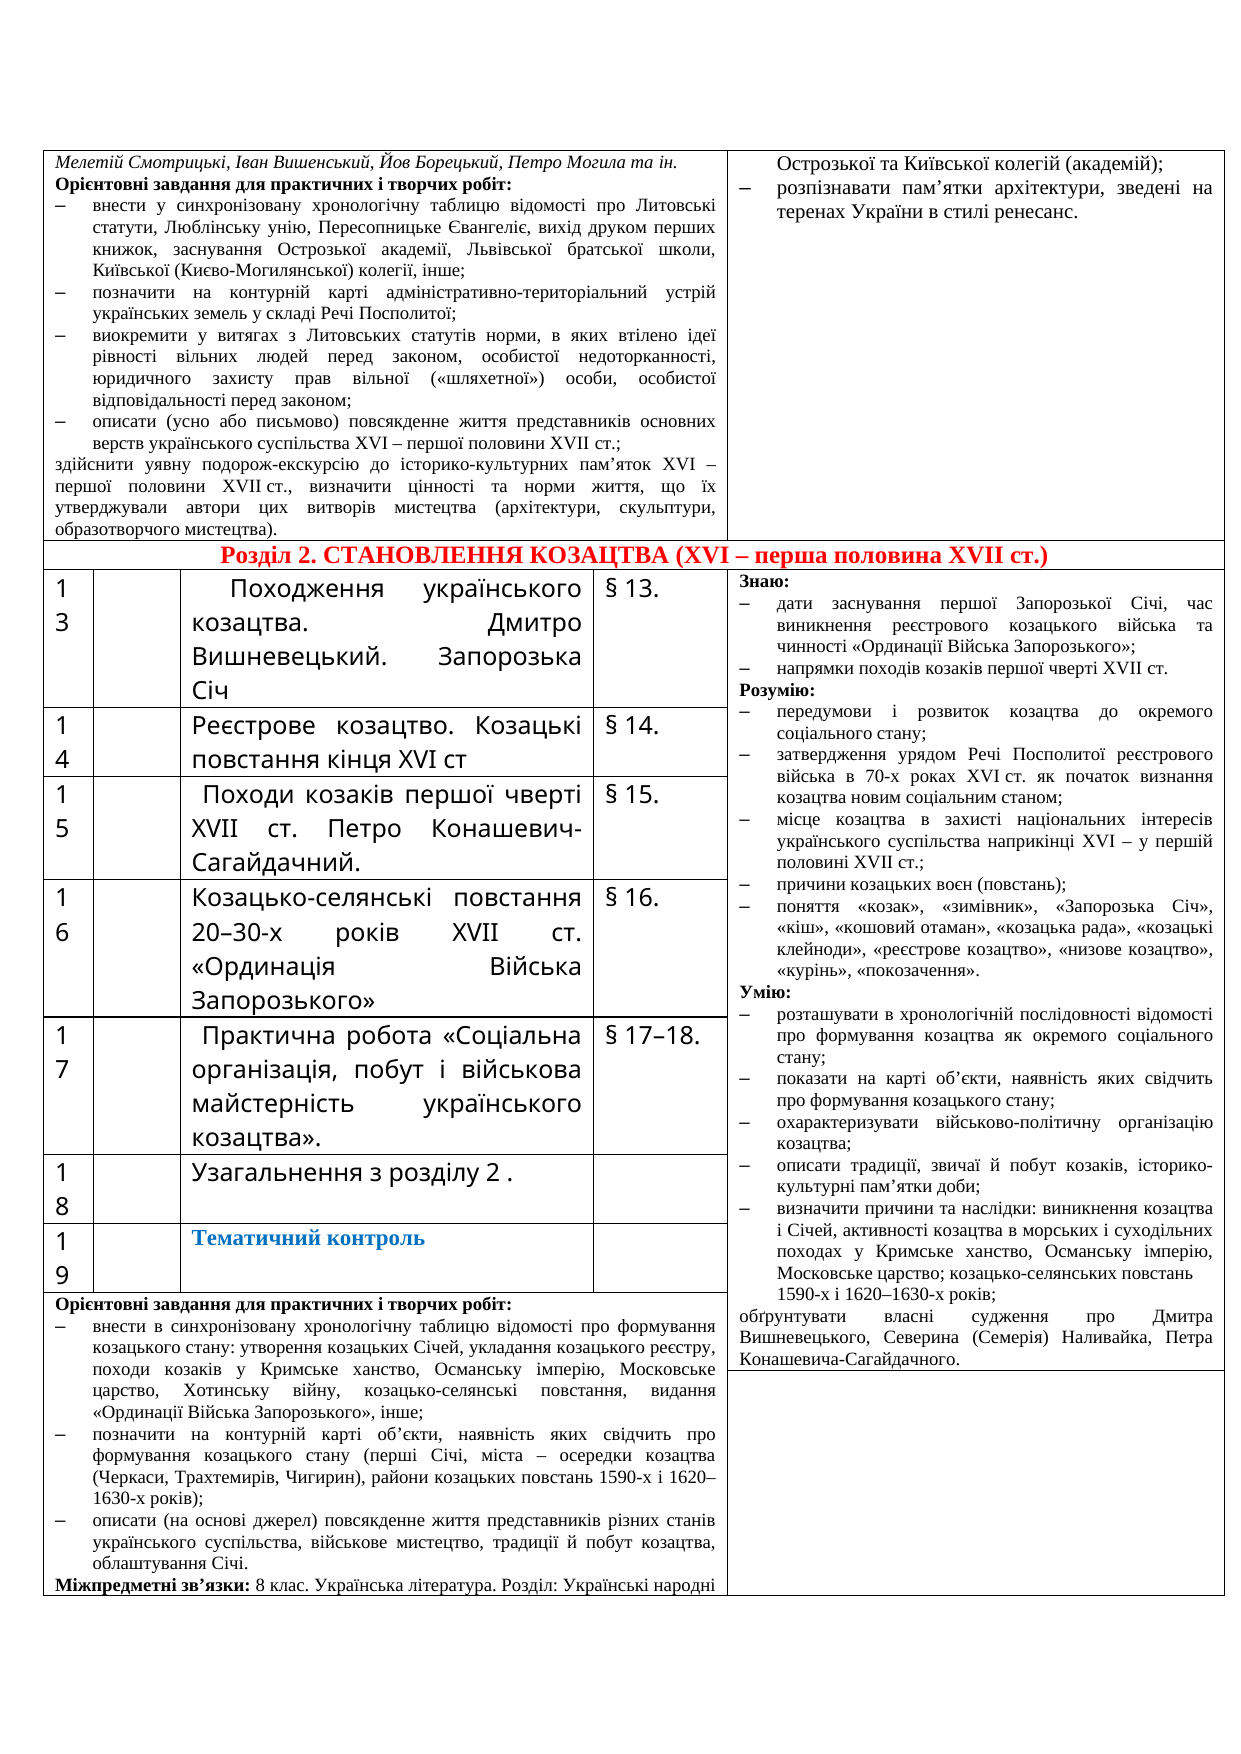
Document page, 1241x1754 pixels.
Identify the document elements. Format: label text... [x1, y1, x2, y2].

table_cell [594, 1224, 727, 1292]
table_cell 17 [44, 1018, 93, 1154]
table_cell § 16. [594, 880, 727, 1016]
table_cell [94, 1155, 180, 1223]
table_cell [94, 880, 180, 1016]
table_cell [44, 151, 727, 539]
table_cell Узагальнення з розділу 2 . [181, 1155, 593, 1223]
table_cell § 13. [594, 570, 727, 707]
table_cell Тематичний контроль [181, 1224, 593, 1292]
table_cell [94, 1018, 180, 1154]
table_cell [94, 708, 180, 776]
table_cell [94, 777, 180, 879]
table_cell Орієнтовні завдання для практичних і творчих робіт: внести в синхронізовану хронологічну таблицю відомості про формування козацького стану: утворення козацьких Січей, укладання козацького реєстру, походи козаків у Кримське ханство, Османську імперію, Московське царство, Хотинську війну, козацько-селянські повстання, видання «Ординації Війська Запорозького», інше; позначити на контурній карті об’єкти, наявність яких свідчить про формування козацького стану (перші Січі, міста – осередки козацтва (Черкаси, Трахтемирів, Чигирин), райони козацьких повстань 1590-х і 1620–1630-х років); описати (на основі джерел) повсякденне життя представників різних станів українського суспільства, військове мистецтво, традиції й побут козацтва, облаштування Січі. Міжпредметні зв’язки: 8 клас. Українська література. Розділ: Українські народні думи. Тема: Українські народні думи. «Маруся Богуславка» (Учень/учениця усвідомлює, що любов до вітчизни – одна з найбільших людських чеснот. Прагнення до гармонії вчинків із загальнолюдськими цінностями); 8 клас. Українська мова. Розділ: Словосполучення й речення. Тема: Речення прості й складні (повторення), двоскладні й односкладні. Граматична помилка та її умовне позначення (практично) (Учень/учениця складає статті до вікіпедії «Українські козаки: історія й сучасність» з використанням простих і складних, двоскладних і односкладних речень). [44, 1293, 727, 1595]
table_cell Козацько-селянські повстання 20–30-х років ХVІІ ст. «Ординація Війська Запорозького» [181, 880, 593, 1016]
table_cell 18 [44, 1155, 93, 1223]
table_cell § 14. [594, 708, 727, 776]
table_cell [94, 1224, 180, 1292]
table_cell § 17–18. [594, 1018, 727, 1154]
table_cell 19 [44, 1224, 93, 1292]
table_cell 13 [44, 570, 93, 707]
table_cell Практична робота «Соціальна організація, побут і військова майстерність українського козацтва». [181, 1018, 593, 1154]
table_cell [728, 1371, 1224, 1595]
table_cell 16 [44, 880, 93, 1016]
table_cell Розділ 2. СТАНОВЛЕННЯ КОЗАЦТВА (ХVІ – перша половина ХVІІ ст.) [44, 541, 1224, 569]
table_cell [94, 570, 180, 707]
table_cell 14 [44, 708, 93, 776]
table_cell 15 [44, 777, 93, 879]
table_cell Походи козаків першої чверті ХVІІ ст. Петро Конашевич-Сагайдачний. [181, 777, 593, 879]
table_cell [594, 1155, 727, 1223]
table_cell § 15. [594, 777, 727, 879]
table_cell Знаю: дати заснування першої Запорозької Січі, час виникнення реєстрового козацького війська та чинності «Ординації Війська Запорозького»; напрямки походів козаків першої чверті ХVІІ ст. Розумію: передумови і розвиток козацтва до окремого соціального стану; затвердження урядом Речі Посполитої реєстрового війська в 70-х роках XVI ст. як початок визнання козацтва новим соціальним станом; місце козацтва в захисті національних інтересів українського суспільства наприкінці XVI – у першій половині XVII ст.; причини козацьких воєн (повстань); поняття «козак», «зимівник», «Запорозька Січ», «кіш», «кошовий отаман», «козацька рада», «козацькі клейноди», «реєстрове козацтво», «низове козацтво», «курінь», «покозачення». Умію: розташувати в хронологічній послідовності відомості про формування козацтва як окремого соціального стану; показати на карті об’єкти, наявність яких свідчить про формування козацького стану; охарактеризувати військово-політичну організацію козацтва; описати традиції, звичаї й побут козаків, історико-культурні пам’ятки доби; визначити причини та наслідки: виникнення козацтва і Січей, активності козацтва в морських і суходільних походах у Кримське ханство, Османську імперію, Московське царство; козацько-селянських повстань 1590-х і 1620–1630-х років; обґрунтувати власні судження про Дмитра Вишневецького, Северина (Семерія) Наливайка, Петра Конашевича-Сагайдачного. [728, 570, 1224, 1369]
table_cell Реєстрове козацтво. Козацькі повстання кінця ХVІ ст [181, 708, 593, 776]
table_cell Походження українського козацтва. Дмитро Вишневецький. Запорозька Січ [181, 570, 593, 707]
